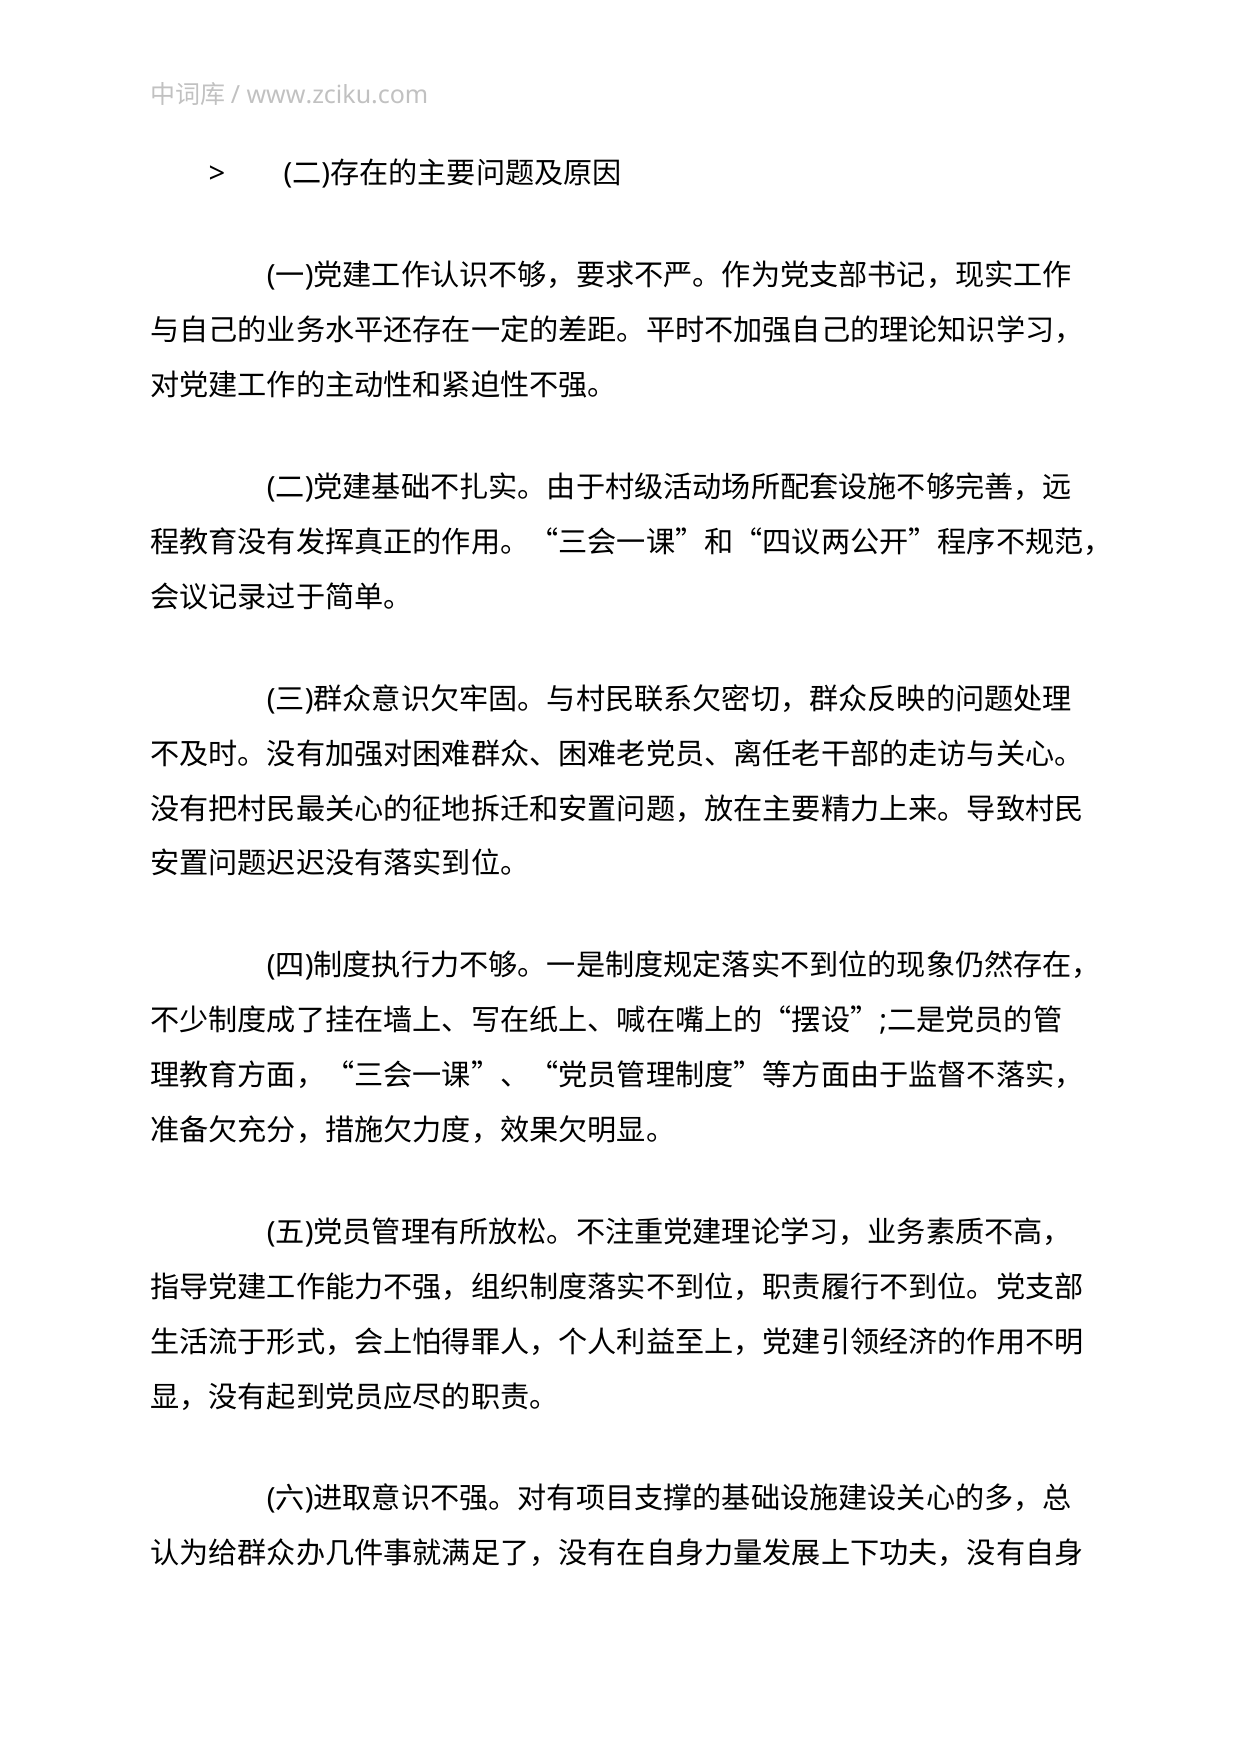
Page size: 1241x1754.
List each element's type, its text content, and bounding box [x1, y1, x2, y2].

text (四)制度执行力不够。一是制度规定落实不到位的现象仍然存在，不少制度成了挂在墙上、写在纸上、喊在嘴上的“摆设”;二是党员的管理教育方面，“三会一课”、“党员管理制度”等方面由于监督不落实，准备欠充分，措施欠力度，效果欠明显。 [150, 942, 1090, 1149]
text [150, 1475, 1090, 1572]
text (三)群众意识欠牢固。与村民联系欠密切，群众反映的问题处理不及时。没有加强对困难群众、困难老党员、离任老干部的走访与关心。没有把村民最关心的征地拆迁和安置问题，放在主要精力上来。导致村民安置问题迟迟没有落实到位。 [150, 675, 1090, 882]
text (一)党建工作认识不够，要求不严。作为党支部书记，现实工作与自己的业务水平还存在一定的差距。平时不加强自己的理论知识学习，对党建工作的主动性和紧迫性不强。 [150, 252, 1090, 404]
text (二)党建基础不扎实。由于村级活动场所配套设施不够完善，远程教育没有发挥真正的作用。“三会一课”和“四议两公开”程序不规范，会议记录过于简单。 [150, 464, 1090, 616]
text (五)党员管理有所放松。不注重党建理论学习，业务素质不高，指导党建工作能力不强，组织制度落实不到位，职责履行不到位。党支部生活流于形式，会上怕得罪人，个人利益至上，党建引领经济的作用不明显，没有起到党员应尽的职责。 [150, 1208, 1090, 1416]
text > (二)存在的主要问题及原因 [150, 150, 1090, 192]
